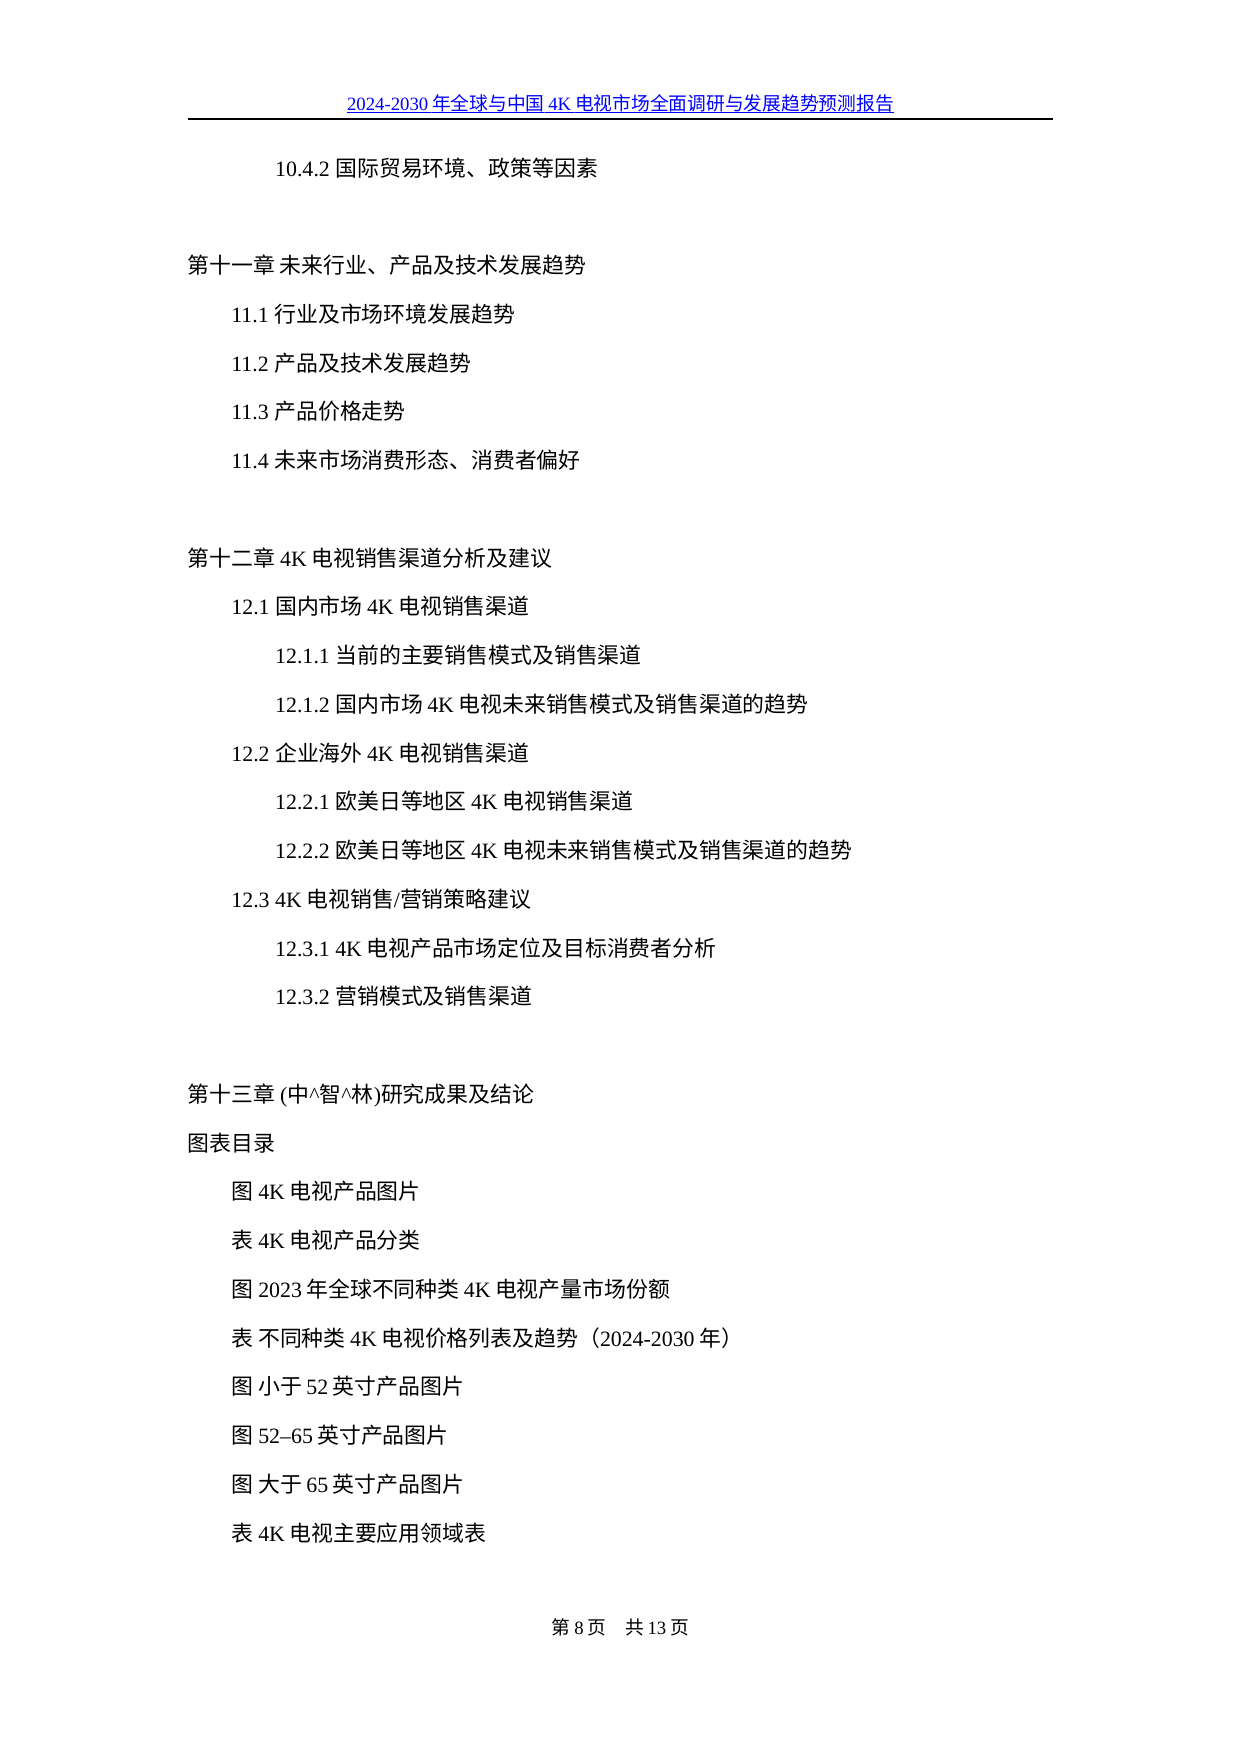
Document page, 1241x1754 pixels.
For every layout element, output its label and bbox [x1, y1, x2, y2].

text [187, 150, 1053, 1548]
